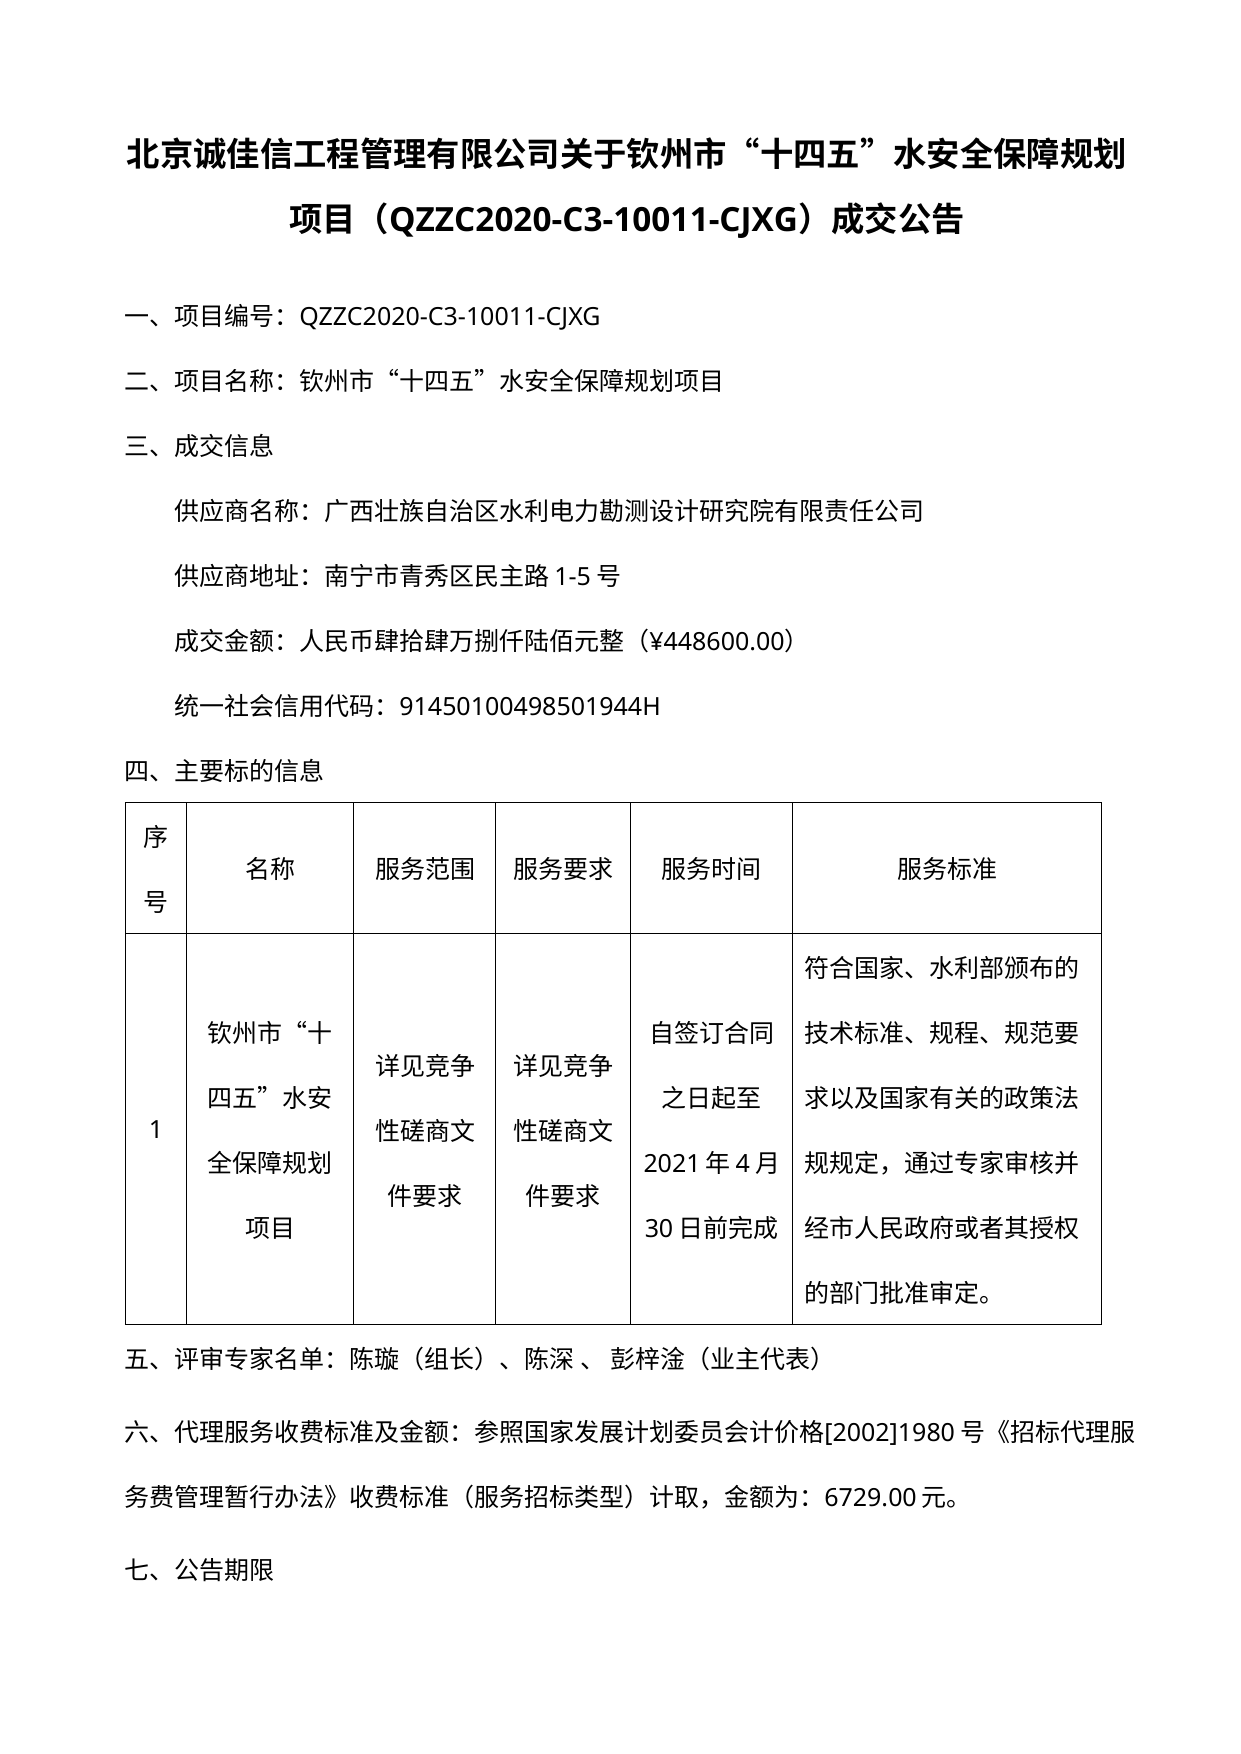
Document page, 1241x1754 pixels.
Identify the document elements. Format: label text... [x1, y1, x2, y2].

table_cell 详见竞争性磋商文件要求 [496, 934, 630, 1324]
text 六、代理服务收费标准及金额：参照国家发展计划委员会计价格[2002]1980号《招标代理服务费管理暂行办法》收费标准（服务招标类型）计取，金额为：6729.00元。 [124, 1398, 1156, 1528]
text 统一社会信用代码：91450100498501944H [124, 672, 1116, 737]
table_header 服务标准 [793, 803, 1101, 933]
text 北京诚佳信工程管理有限公司关于钦州市“十四五”水安全保障规划项目（QZZC2020-C3-10011-CJXG）成交公告 [124, 119, 1129, 249]
table_header 服务范围 [354, 803, 495, 933]
text 一、项目编号：QZZC2020-C3-10011-CJXG [124, 282, 1116, 347]
text 二、项目名称：钦州市“十四五”水安全保障规划项目 [124, 347, 1116, 412]
table_cell 1 [126, 934, 186, 1324]
table_header 名称 [187, 803, 353, 933]
text 供应商名称：广西壮族自治区水利电力勘测设计研究院有限责任公司 [124, 477, 1116, 542]
table_cell 自签订合同之日起至2021年4月30日前完成 [631, 934, 792, 1324]
table_cell 钦州市“十四五”水安全保障规划项目 [187, 934, 353, 1324]
list 七、公告期限 [124, 1536, 1116, 1601]
table_cell 详见竞争性磋商文件要求 [354, 934, 495, 1324]
list 主要标的信息 [124, 737, 1116, 802]
text 供应商地址：南宁市青秀区民主路1-5号 [124, 542, 1116, 607]
table_header 服务要求 [496, 803, 630, 933]
table_cell 符合国家、水利部颁布的技术标准、规程、规范要求以及国家有关的政策法规规定，通过专家审核并经市人民政府或者其授权的部门批准审定。 [793, 934, 1101, 1324]
table_header 服务时间 [631, 803, 792, 933]
text 成交金额：人民币肆拾肆万捌仟陆佰元整（¥448600.00） [124, 607, 1116, 672]
text 三、成交信息 [124, 412, 1116, 477]
table_header 序号 [126, 803, 186, 933]
list 五、评审专家名单：陈璇（组长）、陈深 、 彭梓淦（业主代表） [124, 1325, 1116, 1390]
